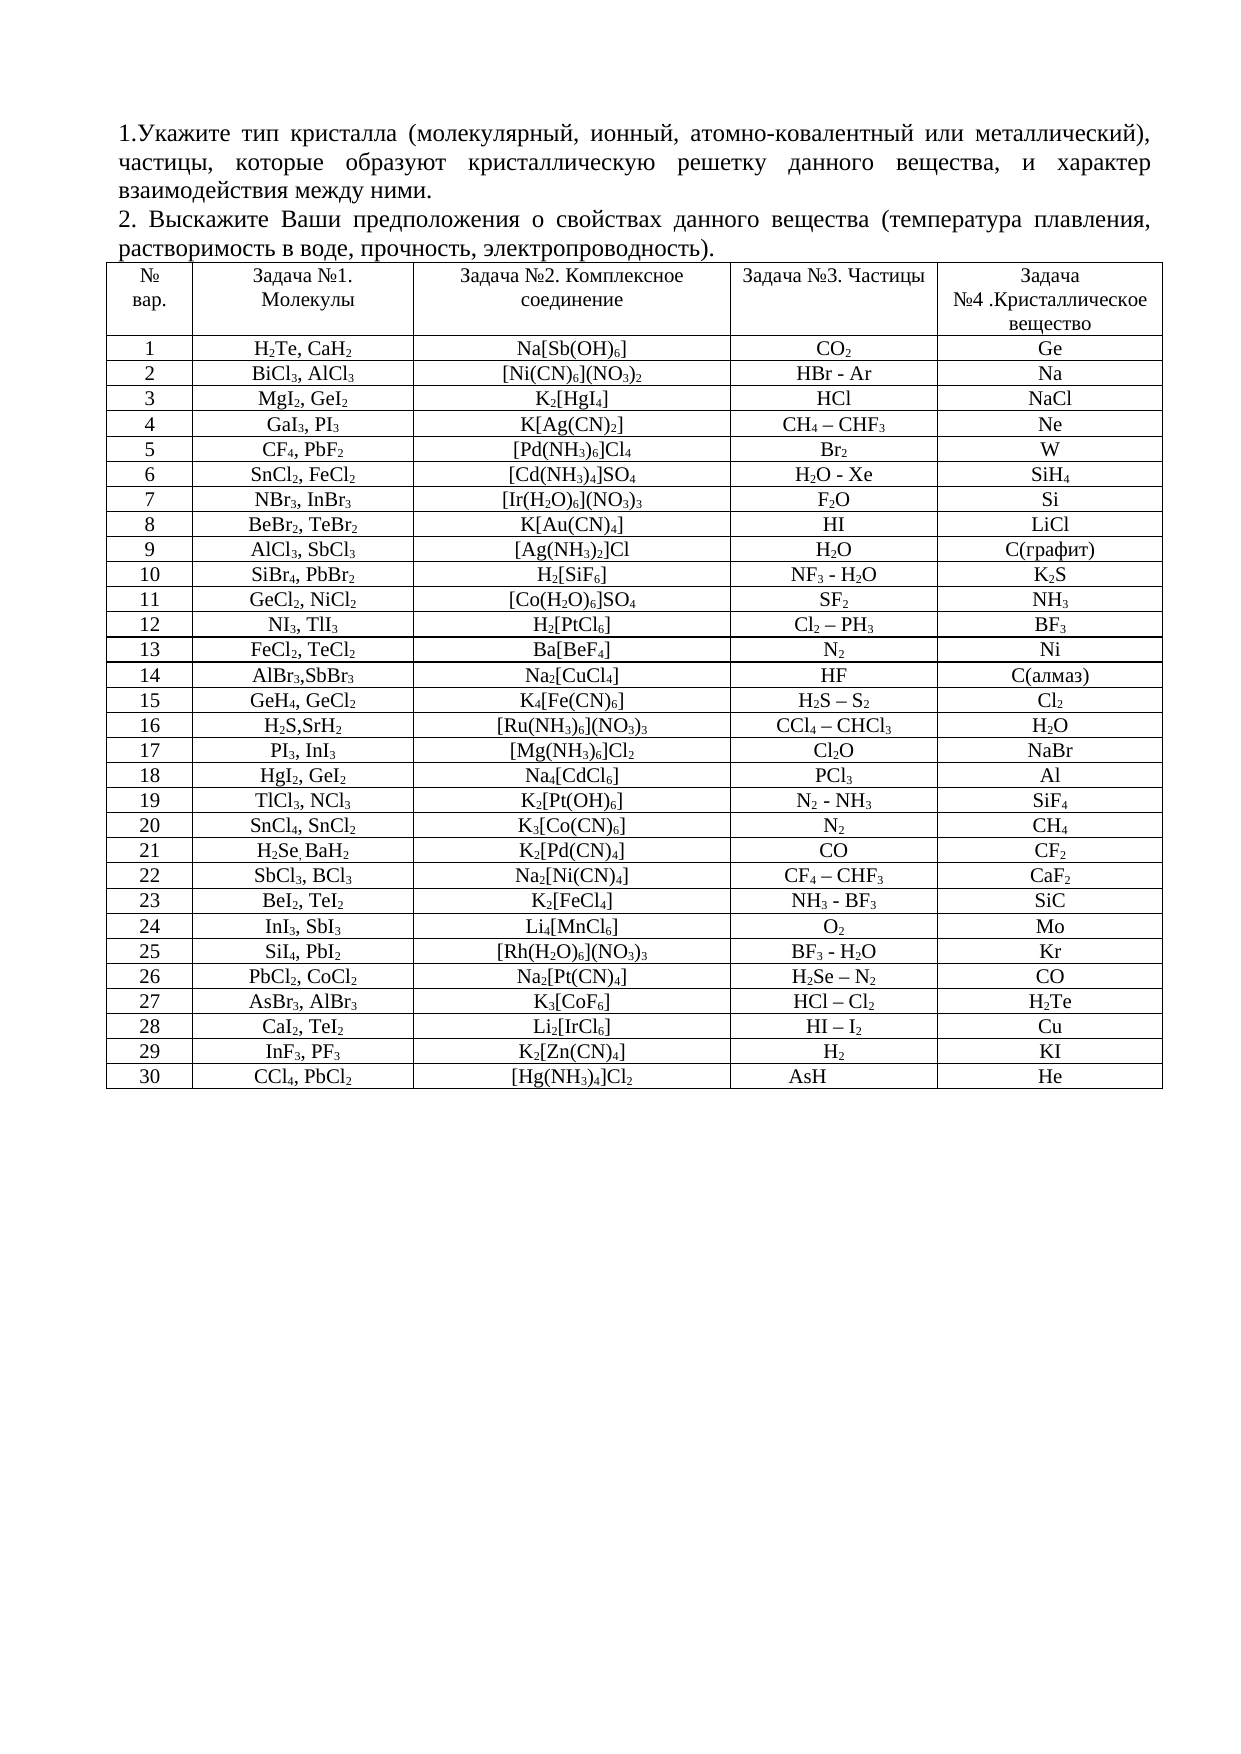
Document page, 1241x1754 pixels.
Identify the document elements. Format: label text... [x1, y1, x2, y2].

table_header Задача №2. Комплексное соединение [414, 263, 730, 335]
table_cell HCl – Cl2 [731, 989, 937, 1013]
table_cell [Ru(NH3)6](NO3)3 [414, 713, 730, 737]
table_cell HI [731, 512, 937, 536]
table_cell Na2[CuCl4] [414, 663, 730, 687]
table_cell PbCl2, CoCl2 [193, 964, 413, 988]
table_cell Cl2 – PH3 [731, 612, 937, 636]
table_cell CO [938, 964, 1162, 988]
table_cell NH3 [938, 587, 1162, 611]
table_cell 1 [107, 336, 192, 360]
table_cell NI3, TlI3 [193, 612, 413, 636]
table_cell NaBr [938, 738, 1162, 762]
table_cell Kr [938, 939, 1162, 963]
table_cell GeH4, GeCl2 [193, 688, 413, 712]
table_cell SF2 [731, 587, 937, 611]
table_cell Al [938, 763, 1162, 787]
table_cell BeBr2, TeBr2 [193, 512, 413, 536]
table_cell AlCl3, SbCl3 [193, 537, 413, 561]
table_cell 6 [107, 462, 192, 486]
table_cell PCl3 [731, 763, 937, 787]
table_cell H2S,SrH2 [193, 713, 413, 737]
table_cell H2Se, BaH2 [193, 838, 413, 862]
table_cell Cl2O [731, 738, 937, 762]
table_cell 28 [107, 1014, 192, 1038]
table_cell 21 [107, 838, 192, 862]
table_cell AsBr3, AlBr3 [193, 989, 413, 1013]
table_cell NBr3, InBr3 [193, 487, 413, 511]
table_cell K3[Co(CN)6] [414, 813, 730, 837]
table_cell LiCl [938, 512, 1162, 536]
table_cell 15 [107, 688, 192, 712]
table_cell 10 [107, 562, 192, 586]
table_cell H2 [731, 1039, 937, 1063]
table_cell Cu [938, 1014, 1162, 1038]
table_cell 12 [107, 612, 192, 636]
table_cell K2[Pd(CN)4] [414, 838, 730, 862]
table_cell 13 [107, 638, 192, 661]
table_cell AsH [731, 1064, 937, 1088]
table_header Задача №3. Частицы [731, 263, 937, 335]
table_cell H2Se – N2 [731, 964, 937, 988]
table_cell 20 [107, 813, 192, 837]
table_cell Li4[MnCl6] [414, 914, 730, 938]
table_cell K4[Fe(CN)6] [414, 688, 730, 712]
table_cell CH4 [938, 813, 1162, 837]
table_cell H2O [731, 537, 937, 561]
table_cell W [938, 437, 1162, 461]
table_cell K2[Pt(OH)6] [414, 788, 730, 812]
table_cell HI – I2 [731, 1014, 937, 1038]
table_cell [Hg(NH3)4]Cl2 [414, 1064, 730, 1088]
table_header Задача №1. Молекулы [193, 263, 413, 335]
table_cell MgI2, GeI2 [193, 386, 413, 410]
table_cell FeCl2, TeCl2 [193, 638, 413, 661]
table_cell 14 [107, 663, 192, 687]
table_cell 7 [107, 487, 192, 511]
table_cell GeCl2, NiCl2 [193, 587, 413, 611]
table_cell Na2[Ni(CN)4] [414, 863, 730, 887]
table_cell 26 [107, 964, 192, 988]
table_cell 11 [107, 587, 192, 611]
table_cell [Cd(NH3)4]SO4 [414, 462, 730, 486]
table_cell Ge [938, 336, 1162, 360]
table_cell Cl2 [938, 688, 1162, 712]
table_cell HCl [731, 386, 937, 410]
table_cell K2[Zn(CN)4] [414, 1039, 730, 1063]
table_cell SiC [938, 889, 1162, 912]
table_cell H2O [938, 713, 1162, 737]
table_cell C(алмаз) [938, 663, 1162, 687]
table_cell 25 [107, 939, 192, 963]
table_cell CO [731, 838, 937, 862]
table_cell NaCl [938, 386, 1162, 410]
table_cell K[Au(CN)4] [414, 512, 730, 536]
table_cell F2O [731, 487, 937, 511]
table_cell SiF4 [938, 788, 1162, 812]
table_cell O2 [731, 914, 937, 938]
table_cell BiCl3, AlCl3 [193, 361, 413, 385]
table_cell 30 [107, 1064, 192, 1088]
table_cell CCl4, PbCl2 [193, 1064, 413, 1088]
table_cell Ba[BeF4] [414, 638, 730, 661]
table_cell H2Te [938, 989, 1162, 1013]
table_cell N2 - NH3 [731, 788, 937, 812]
table_cell [Ni(CN)6](NO3)2 [414, 361, 730, 385]
table_cell N2 [731, 638, 937, 661]
table_cell 29 [107, 1039, 192, 1063]
table_cell HBr - Ar [731, 361, 937, 385]
table_cell GaI3, PI3 [193, 411, 413, 436]
table_cell [Pd(NH3)6]Cl4 [414, 437, 730, 461]
table_cell InI3, SbI3 [193, 914, 413, 938]
table_cell H2O - Xe [731, 462, 937, 486]
text 2. Выскажите Ваши предположения о свойствах данного вещества (температура плавления, растворимость в воде, прочность, электропроводность). [118, 204, 1152, 262]
table_cell 9 [107, 537, 192, 561]
table_cell Na [938, 361, 1162, 385]
table_cell [Rh(H2O)6](NO3)3 [414, 939, 730, 963]
table_cell K[Ag(CN)2] [414, 411, 730, 436]
table_cell CF4 – CHF3 [731, 863, 937, 887]
table_cell [Ir(H2O)6](NO3)3 [414, 487, 730, 511]
table_header № вар. [107, 263, 192, 335]
table_cell H2S – S2 [731, 688, 937, 712]
table_cell SiI4, PbI2 [193, 939, 413, 963]
table_cell 18 [107, 763, 192, 787]
table_cell K2S [938, 562, 1162, 586]
table_cell 4 [107, 411, 192, 436]
table_cell SbCl3, BCl3 [193, 863, 413, 887]
table_cell Na2[Pt(CN)4] [414, 964, 730, 988]
table_cell SiBr4, PbBr2 [193, 562, 413, 586]
table_cell CaI2, TeI2 [193, 1014, 413, 1038]
table_cell NF3 - H2O [731, 562, 937, 586]
table_cell Ne [938, 411, 1162, 436]
table_cell H2[SiF6] [414, 562, 730, 586]
table_cell C(графит) [938, 537, 1162, 561]
table_cell 17 [107, 738, 192, 762]
table_header Задача №4 .Кристаллическое вещество [938, 263, 1162, 335]
table_cell Si [938, 487, 1162, 511]
table_cell K2[FeCl4] [414, 889, 730, 912]
table_cell CF2 [938, 838, 1162, 862]
table_cell H2[PtCl6] [414, 612, 730, 636]
table_cell CCl4 – CHCl3 [731, 713, 937, 737]
table_cell 22 [107, 863, 192, 887]
table_cell HF [731, 663, 937, 687]
table_cell BeI2, TeI2 [193, 889, 413, 912]
text 1.Укажите тип кристалла (молекулярный, ионный, атомно-ковалентный или металлический), частицы, которые образуют кристаллическую решетку данного вещества, и характер взаимодействия между ними. [118, 118, 1152, 204]
table_cell CaF2 [938, 863, 1162, 887]
table_cell [Co(H2O)6]SO4 [414, 587, 730, 611]
table_cell InF3, PF3 [193, 1039, 413, 1063]
table_cell AlBr3,SbBr3 [193, 663, 413, 687]
table_cell Li2[IrCl6] [414, 1014, 730, 1038]
table_cell He [938, 1064, 1162, 1088]
table_cell 27 [107, 989, 192, 1013]
table_cell [Mg(NH3)6]Cl2 [414, 738, 730, 762]
table_cell CO2 [731, 336, 937, 360]
table_cell CF4, PbF2 [193, 437, 413, 461]
table_cell 16 [107, 713, 192, 737]
table_cell SiH4 [938, 462, 1162, 486]
table_cell 5 [107, 437, 192, 461]
table_cell PI3, InI3 [193, 738, 413, 762]
table_cell KI [938, 1039, 1162, 1063]
table_cell 8 [107, 512, 192, 536]
table_cell Na4[CdCl6] [414, 763, 730, 787]
table_cell BF3 [938, 612, 1162, 636]
table_cell SnCl2, FeCl2 [193, 462, 413, 486]
table_cell N2 [731, 813, 937, 837]
table_cell [Ag(NH3)2]Cl [414, 537, 730, 561]
table_cell Na[Sb(OH)6] [414, 336, 730, 360]
table_cell 24 [107, 914, 192, 938]
table_cell 3 [107, 386, 192, 410]
table_cell NH3 - BF3 [731, 889, 937, 912]
table_cell HgI2, GeI2 [193, 763, 413, 787]
table_cell BF3 - H2O [731, 939, 937, 963]
table_cell 23 [107, 889, 192, 912]
table_cell CH4 – CHF3 [731, 411, 937, 436]
table_cell 19 [107, 788, 192, 812]
table_cell K2[HgI4] [414, 386, 730, 410]
table_cell TlCl3, NCl3 [193, 788, 413, 812]
table_cell H2Te, CaH2 [193, 336, 413, 360]
table_cell K3[CoF6] [414, 989, 730, 1013]
table_cell Mo [938, 914, 1162, 938]
table_cell Br2 [731, 437, 937, 461]
table_cell 2 [107, 361, 192, 385]
table_cell SnCl4, SnCl2 [193, 813, 413, 837]
table_cell Ni [938, 638, 1162, 661]
